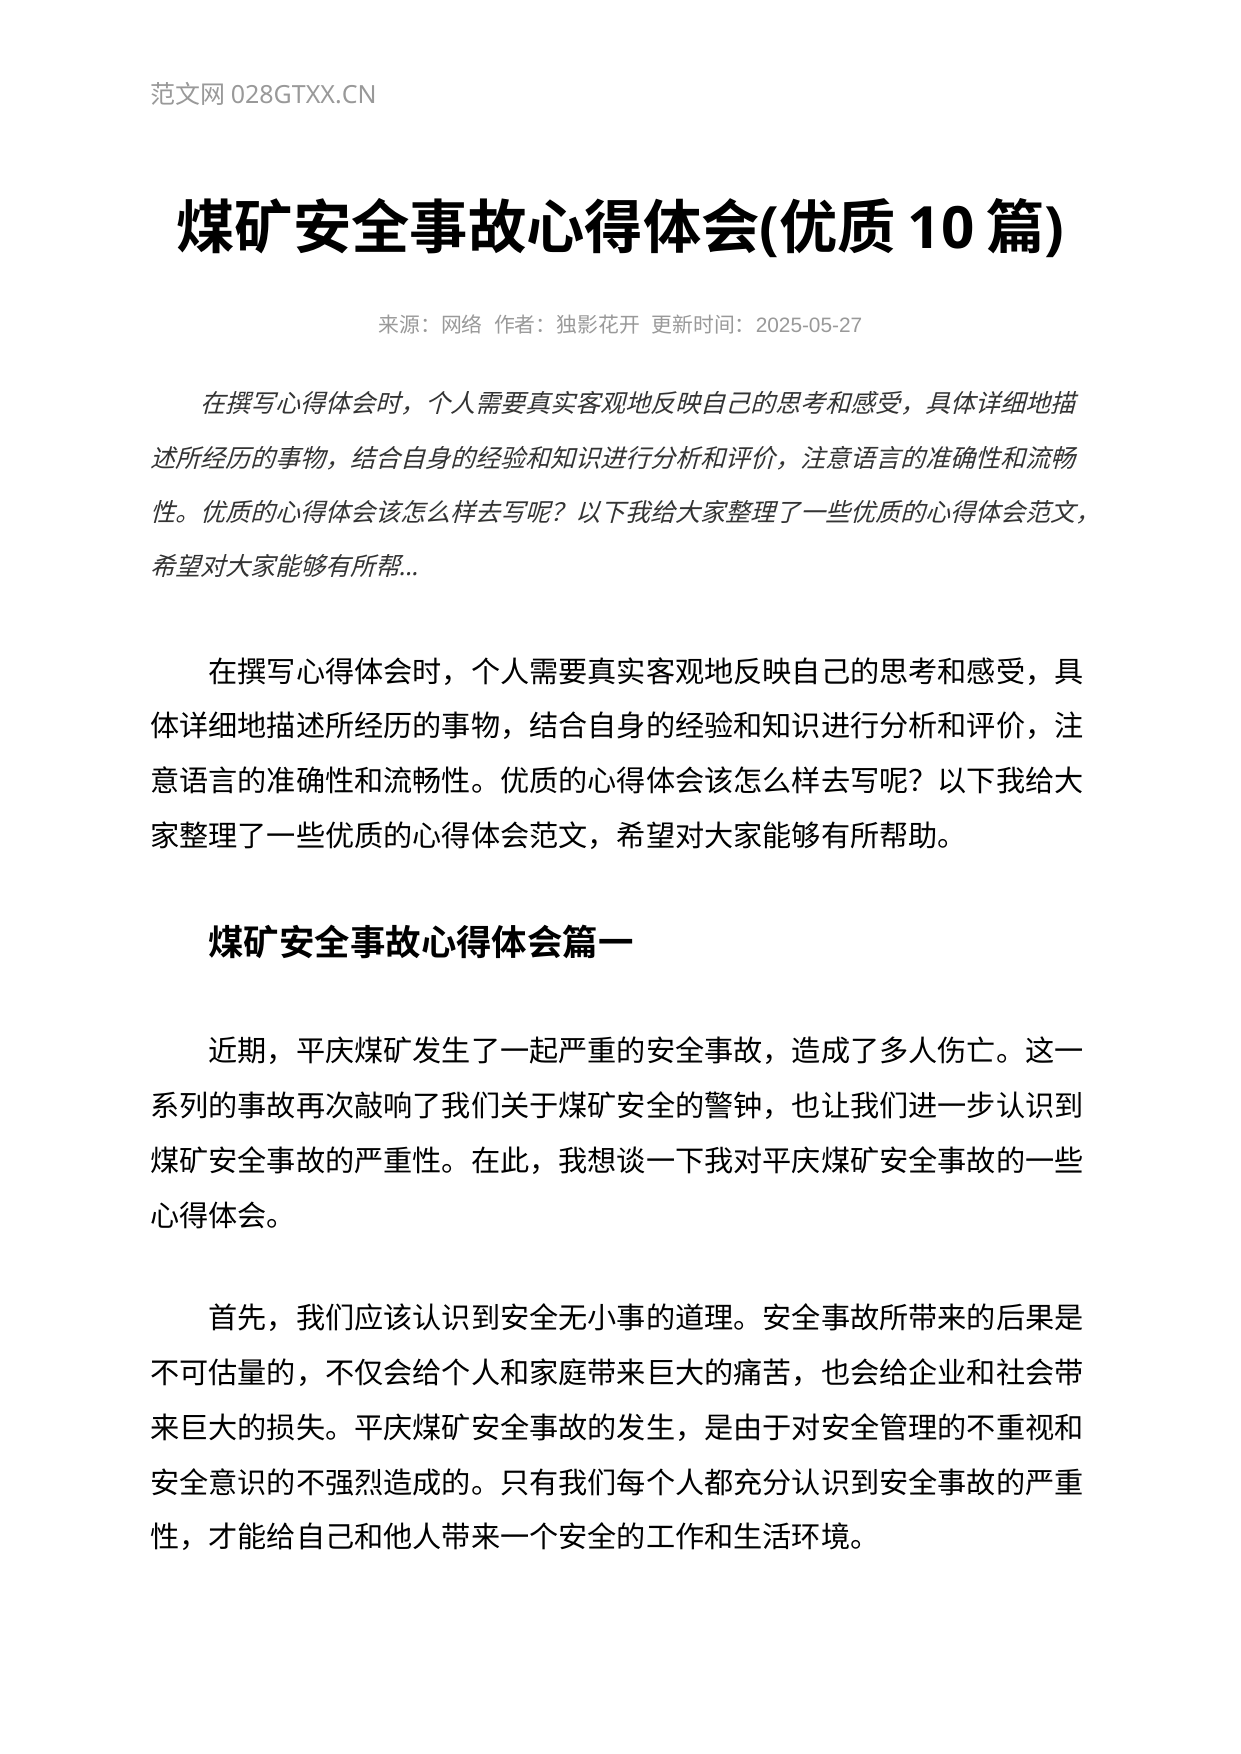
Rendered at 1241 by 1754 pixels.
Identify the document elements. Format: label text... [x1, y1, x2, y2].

text 煤矿安全事故心得体会篇一 [150, 914, 1090, 966]
text 来源：网络 作者：独影花开 更新时间：2025-05-27 [150, 313, 1090, 337]
text 在撰写心得体会时，个人需要真实客观地反映自己的思考和感受，具体详细地描述所经历的事物，结合自身的经验和知识进行分析和评价，注意语言的准确性和流畅性。优质的心得体会该怎么样去写呢？以下我给大家整理了一些优质的心得体会范文，希望对大家能够有所帮... [150, 384, 1090, 583]
text 近期，平庆煤矿发生了一起严重的安全事故，造成了多人伤亡。这一系列的事故再次敲响了我们关于煤矿安全的警钟，也让我们进一步认识到煤矿安全事故的严重性。在此，我想谈一下我对平庆煤矿安全事故的一些心得体会。 [150, 1028, 1090, 1235]
text 首先，我们应该认识到安全无小事的道理。安全事故所带来的后果是不可估量的，不仅会给个人和家庭带来巨大的痛苦，也会给企业和社会带来巨大的损失。平庆煤矿安全事故的发生，是由于对安全管理的不重视和安全意识的不强烈造成的。只有我们每个人都充分认识到安全事故的严重性，才能给自己和他人带来一个安全的工作和生活环境。 [150, 1294, 1090, 1556]
subtitle 煤矿安全事故心得体会(优质10篇) [150, 181, 1090, 266]
text 在撰写心得体会时，个人需要真实客观地反映自己的思考和感受，具体详细地描述所经历的事物，结合自身的经验和知识进行分析和评价，注意语言的准确性和流畅性。优质的心得体会该怎么样去写呢？以下我给大家整理了一些优质的心得体会范文，希望对大家能够有所帮助。 [150, 648, 1090, 855]
